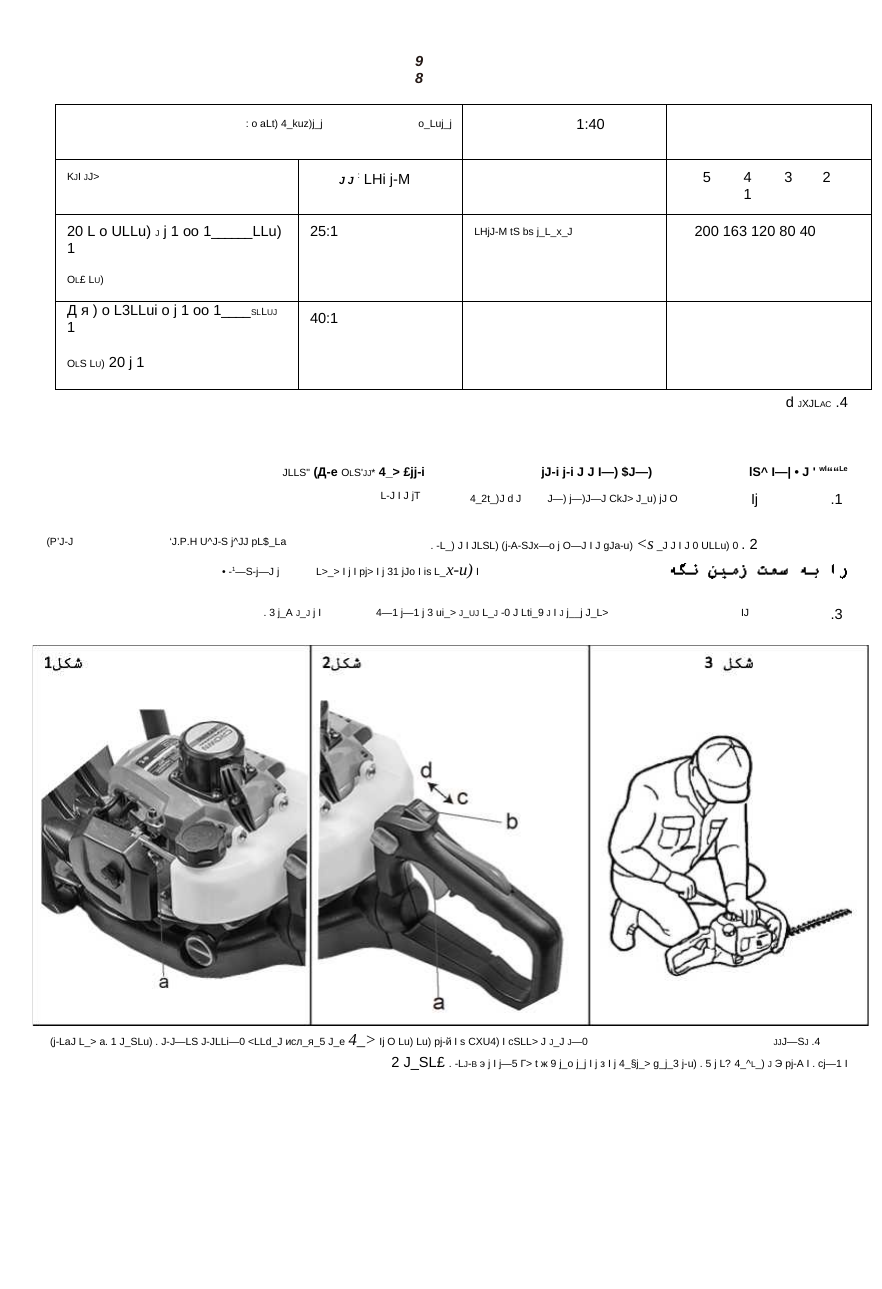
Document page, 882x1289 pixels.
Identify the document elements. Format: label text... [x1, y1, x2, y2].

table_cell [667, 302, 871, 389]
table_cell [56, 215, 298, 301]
picture [670, 563, 847, 579]
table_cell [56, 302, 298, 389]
text JLLS" (Д-e OlS'jj* 4_> £jj-i jJ-i j-i J J I—) $J—) lS^ I—| • J ' wl““Le [79, 465, 847, 479]
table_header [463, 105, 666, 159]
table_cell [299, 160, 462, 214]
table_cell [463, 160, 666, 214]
picture [32, 645, 869, 1026]
text 2 J_SL£ . -Lj-b э j I j—5 Г> t ж 9 j_o j_j I j з I j 4_§j_> g_j_3 j-u) . 5 j L? 4_^l_) j Э pj-A I . cj—1 I [79, 1053, 847, 1070]
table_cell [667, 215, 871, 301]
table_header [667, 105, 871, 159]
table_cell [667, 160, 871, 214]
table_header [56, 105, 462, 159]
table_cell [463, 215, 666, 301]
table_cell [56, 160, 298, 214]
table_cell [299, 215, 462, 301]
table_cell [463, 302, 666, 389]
text d jXJLac .4 [79, 394, 847, 411]
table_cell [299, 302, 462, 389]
